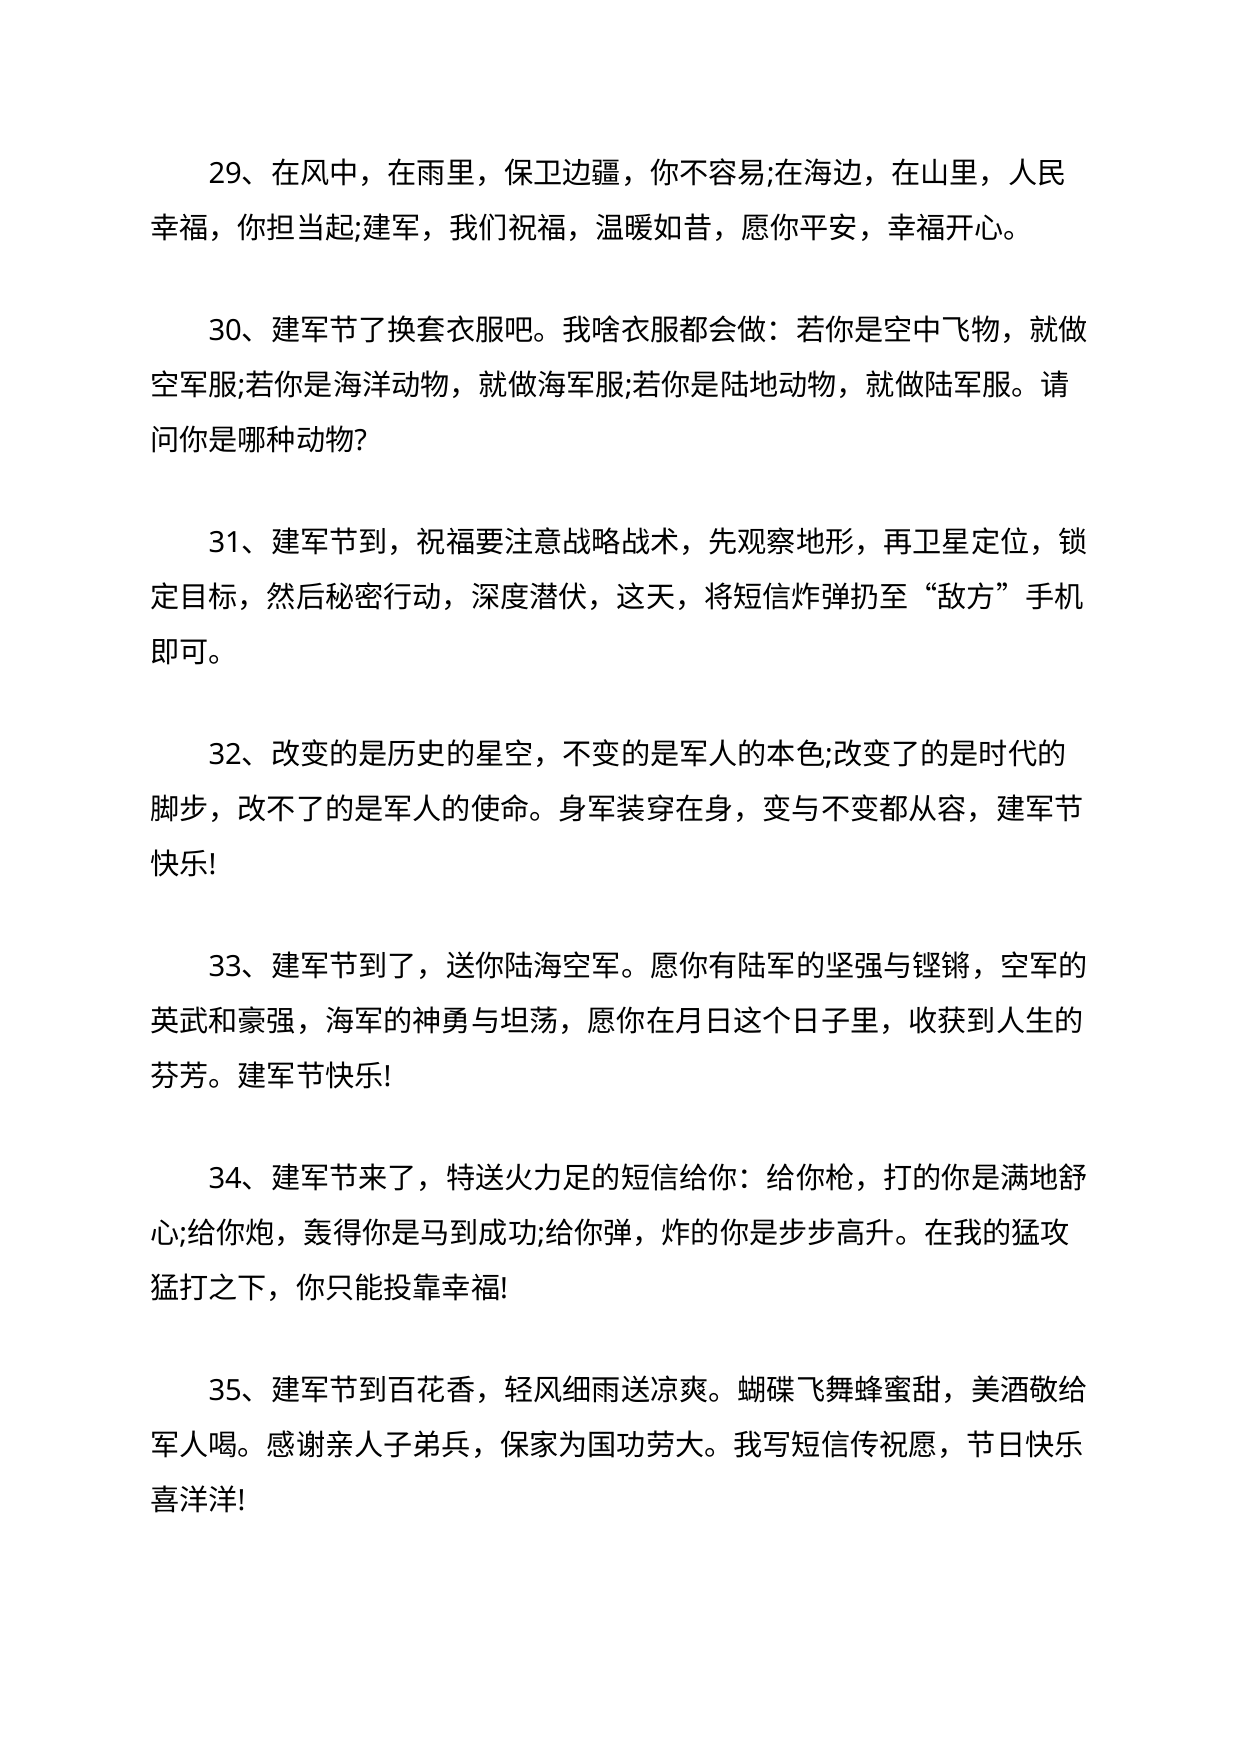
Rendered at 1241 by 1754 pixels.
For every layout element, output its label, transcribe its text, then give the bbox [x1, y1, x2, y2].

text 35、建军节到百花香，轻风细雨送凉爽。蝴碟飞舞蜂蜜甜，美酒敬给军人喝。感谢亲人子弟兵，保家为国功劳大。我写短信传祝愿，节日快乐喜洋洋! [150, 1366, 1090, 1519]
text 32、改变的是历史的星空，不变的是军人的本色;改变了的是时代的脚步，改不了的是军人的使命。身军装穿在身，变与不变都从容，建军节快乐! [150, 731, 1090, 883]
text 34、建军节来了，特送火力足的短信给你：给你枪，打的你是满地舒心;给你炮，轰得你是马到成功;给你弹，炸的你是步步高升。在我的猛攻猛打之下，你只能投靠幸福! [150, 1154, 1090, 1307]
text 31、建军节到，祝福要注意战略战术，先观察地形，再卫星定位，锁定目标，然后秘密行动，深度潜伏，这天，将短信炸弹扔至“敌方”手机即可。 [150, 519, 1090, 671]
text 29、在风中，在雨里，保卫边疆，你不容易;在海边，在山里，人民幸福，你担当起;建军，我们祝福，温暖如昔，愿你平安，幸福开心。 [150, 150, 1090, 247]
text 33、建军节到了，送你陆海空军。愿你有陆军的坚强与铿锵，空军的英武和豪强，海军的神勇与坦荡，愿你在月日这个日子里，收获到人生的芬芳。建军节快乐! [150, 942, 1090, 1095]
text 30、建军节了换套衣服吧。我啥衣服都会做：若你是空中飞物，就做空军服;若你是海洋动物，就做海军服;若你是陆地动物，就做陆军服。请问你是哪种动物? [150, 307, 1090, 459]
